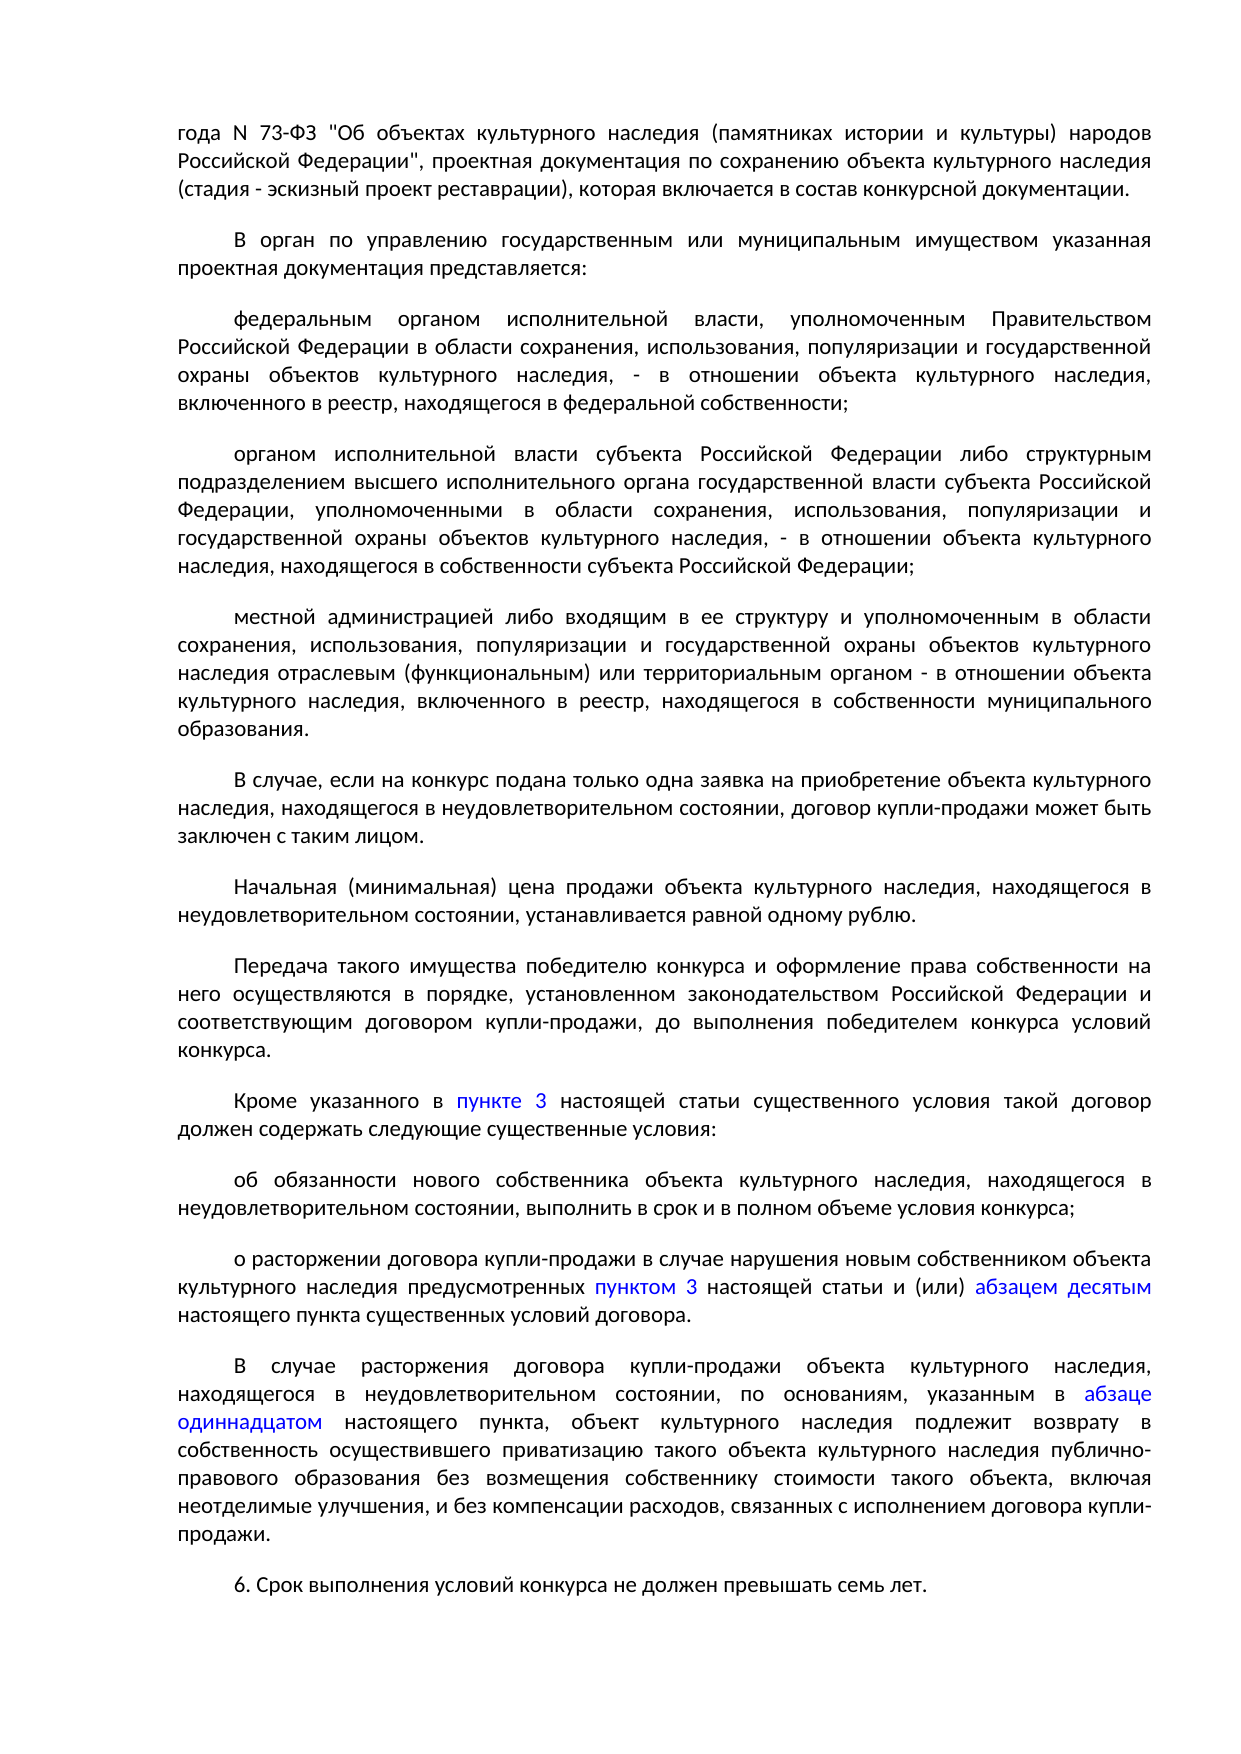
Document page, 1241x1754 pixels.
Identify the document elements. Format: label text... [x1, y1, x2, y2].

text федеральным органом исполнительной власти, уполномоченным Правительством Российской Федерации в области сохранения, использования, популяризации и государственной охраны объектов культурного наследия, - в отношении объекта культурного наследия, включенного в реестр, находящегося в федеральной собственности; [177, 304, 1152, 416]
text местной администрацией либо входящим в ее структуру и уполномоченным в области сохранения, использования, популяризации и государственной охраны объектов культурного наследия отраслевым (функциональным) или территориальным органом - в отношении объекта культурного наследия, включенного в реестр, находящегося в собственности муниципального образования. [177, 602, 1152, 742]
text В орган по управлению государственным или муниципальным имуществом указанная проектная документация представляется: [177, 225, 1152, 281]
text Кроме указанного в пункте 3 настоящей статьи существенного условия такой договор должен содержать следующие существенные условия: [177, 1086, 1152, 1142]
text Передача такого имущества победителю конкурса и оформление права собственности на него осуществляются в порядке, установленном законодательством Российской Федерации и соответствующим договором купли-продажи, до выполнения победителем конкурса условий конкурса. [177, 951, 1152, 1063]
text В случае, если на конкурс подана только одна заявка на приобретение объекта культурного наследия, находящегося в неудовлетворительном состоянии, договор купли-продажи может быть заключен с таким лицом. [177, 765, 1152, 849]
text Начальная (минимальная) цена продажи объекта культурного наследия, находящегося в неудовлетворительном состоянии, устанавливается равной одному рублю. [177, 872, 1152, 928]
text об обязанности нового собственника объекта культурного наследия, находящегося в неудовлетворительном состоянии, выполнить в срок и в полном объеме условия конкурса; [177, 1165, 1152, 1221]
text В случае расторжения договора купли-продажи объекта культурного наследия, находящегося в неудовлетворительном состоянии, по основаниям, указанным в абзаце одиннадцатом настоящего пункта, объект культурного наследия подлежит возврату в собственность осуществившего приватизацию такого объекта культурного наследия публично-правового образования без возмещения собственнику стоимости такого объекта, включая неотделимые улучшения, и без компенсации расходов, связанных с исполнением договора купли-продажи. [177, 1351, 1152, 1547]
text 6. Срок выполнения условий конкурса не должен превышать семь лет. [177, 1570, 1152, 1598]
text органом исполнительной власти субъекта Российской Федерации либо структурным подразделением высшего исполнительного органа государственной власти субъекта Российской Федерации, уполномоченными в области сохранения, использования, популяризации и государственной охраны объектов культурного наследия, - в отношении объекта культурного наследия, находящегося в собственности субъекта Российской Федерации; [177, 439, 1152, 579]
text о расторжении договора купли-продажи в случае нарушения новым собственником объекта культурного наследия предусмотренных пунктом 3 настоящей статьи и (или) абзацем десятым настоящего пункта существенных условий договора. [177, 1244, 1152, 1328]
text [177, 118, 1152, 202]
